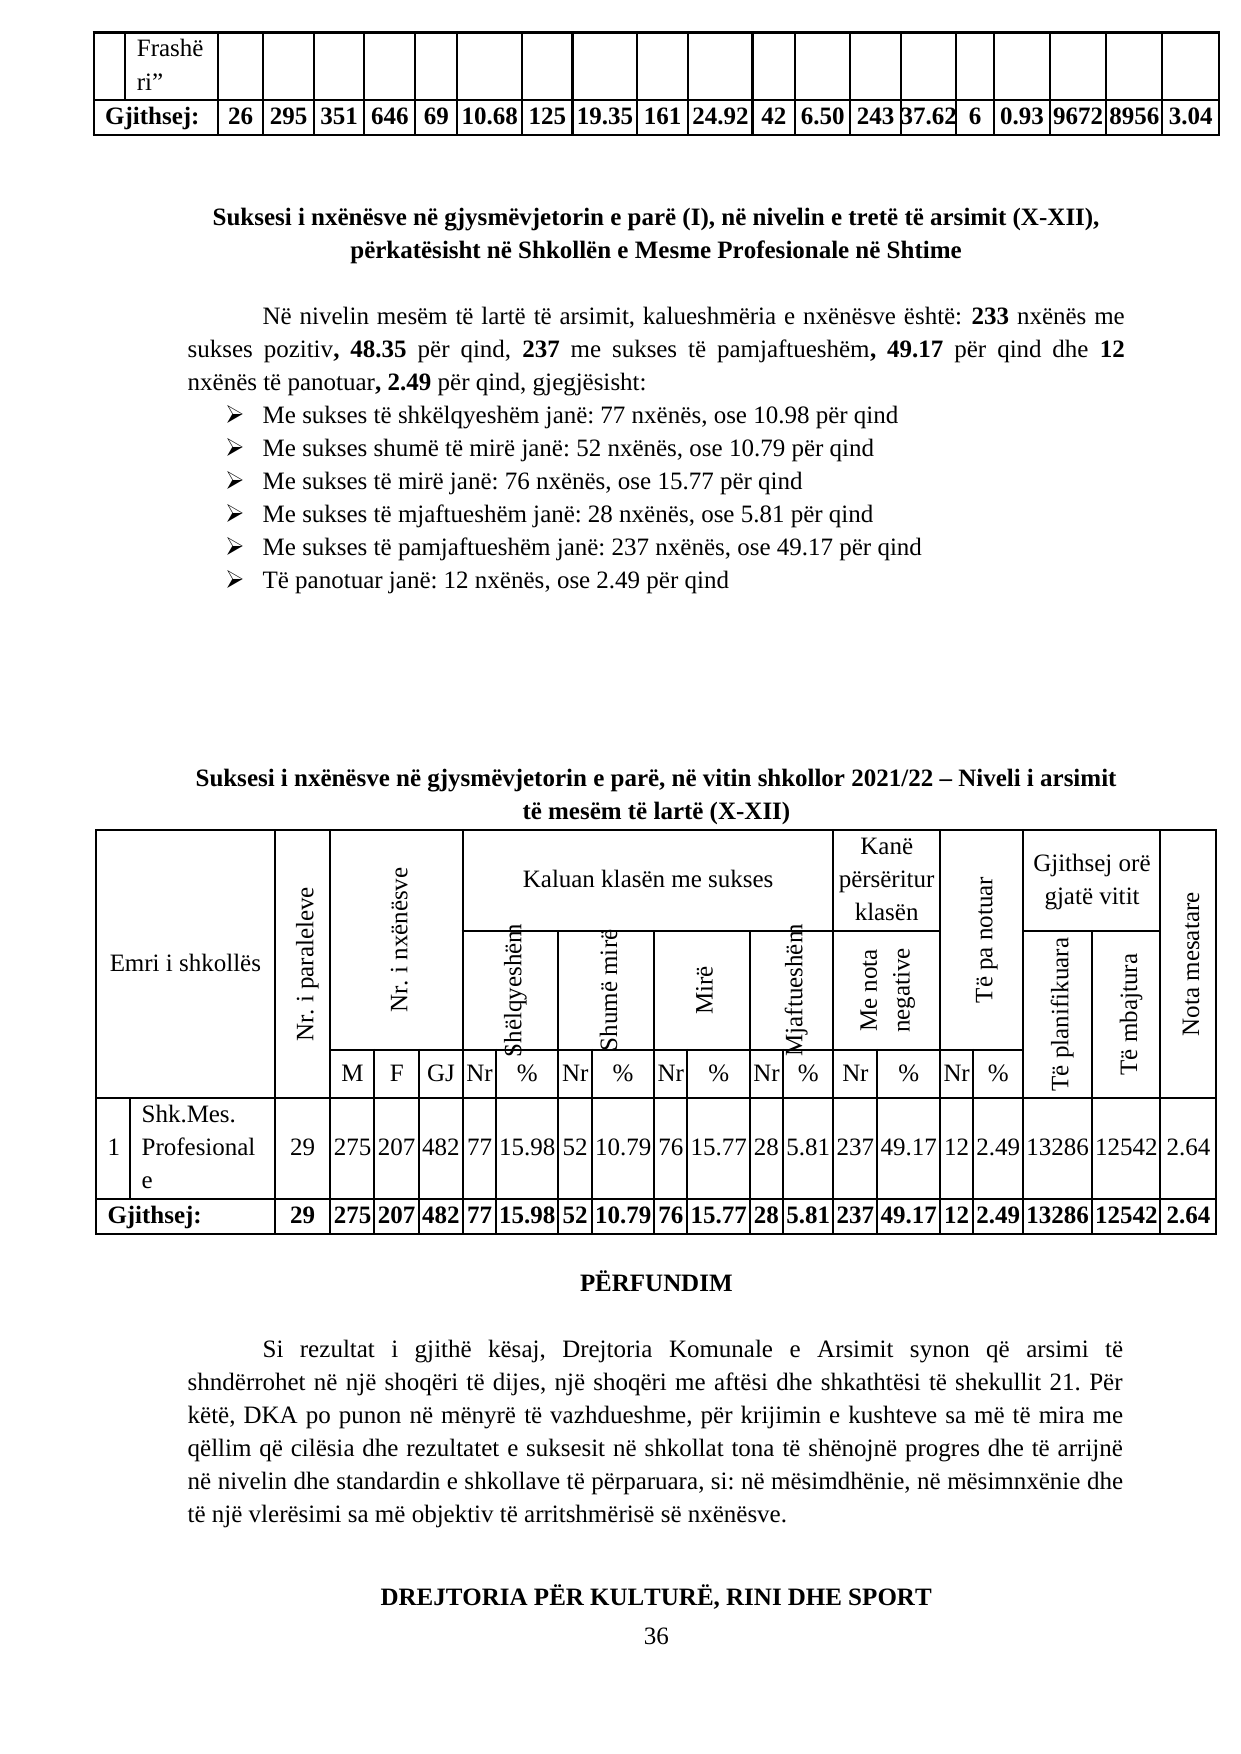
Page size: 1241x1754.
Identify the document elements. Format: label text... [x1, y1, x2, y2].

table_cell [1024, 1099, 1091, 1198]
list Me sukses shumë të mirë janë: 52 nxënës, ose 10.79 për qind [225, 433, 1125, 462]
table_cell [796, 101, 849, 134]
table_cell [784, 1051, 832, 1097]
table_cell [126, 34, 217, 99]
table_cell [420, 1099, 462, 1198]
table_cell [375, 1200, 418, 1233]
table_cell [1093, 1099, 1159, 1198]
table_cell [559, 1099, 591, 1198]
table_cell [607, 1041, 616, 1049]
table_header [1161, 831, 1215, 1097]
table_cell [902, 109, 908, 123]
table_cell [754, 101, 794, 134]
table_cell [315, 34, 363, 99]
list Të panotuar janë: 12 nxënës, ose 2.49 për qind [225, 565, 1125, 594]
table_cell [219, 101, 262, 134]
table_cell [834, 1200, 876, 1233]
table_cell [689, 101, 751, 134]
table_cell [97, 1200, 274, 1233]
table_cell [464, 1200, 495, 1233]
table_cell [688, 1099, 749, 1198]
list Me sukses të mjaftueshëm janë: 28 nxënës, ose 5.81 për qind [225, 499, 1125, 528]
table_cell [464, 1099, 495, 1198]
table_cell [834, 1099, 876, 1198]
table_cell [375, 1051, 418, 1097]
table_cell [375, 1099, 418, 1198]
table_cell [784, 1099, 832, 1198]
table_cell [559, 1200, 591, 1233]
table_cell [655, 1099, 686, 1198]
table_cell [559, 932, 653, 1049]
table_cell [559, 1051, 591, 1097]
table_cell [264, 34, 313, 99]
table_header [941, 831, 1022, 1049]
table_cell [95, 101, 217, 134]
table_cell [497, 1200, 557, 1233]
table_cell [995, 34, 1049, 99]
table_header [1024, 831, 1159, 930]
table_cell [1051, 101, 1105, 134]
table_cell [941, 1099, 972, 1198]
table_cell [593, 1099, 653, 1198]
list Me sukses të pamjaftueshëm janë: 237 nxënës, ose 49.17 për qind [225, 532, 1125, 561]
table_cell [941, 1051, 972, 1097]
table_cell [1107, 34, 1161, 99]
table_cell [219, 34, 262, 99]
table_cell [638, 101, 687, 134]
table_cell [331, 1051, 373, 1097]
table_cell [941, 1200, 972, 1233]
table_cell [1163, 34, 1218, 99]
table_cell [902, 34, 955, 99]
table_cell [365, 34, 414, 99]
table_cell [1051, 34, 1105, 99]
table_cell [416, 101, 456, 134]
text Në nivelin mesëm të lartë të arsimit, kalueshmëria e nxënësve është: 233 nxënës me sukses pozitiv, 48.35 për qind, 237 me sukses të pamjaftueshëm, 49.17 për qind dhe 12 nxënës të panotuar, 2.49 për qind, gjegjësisht: [187, 301, 1125, 396]
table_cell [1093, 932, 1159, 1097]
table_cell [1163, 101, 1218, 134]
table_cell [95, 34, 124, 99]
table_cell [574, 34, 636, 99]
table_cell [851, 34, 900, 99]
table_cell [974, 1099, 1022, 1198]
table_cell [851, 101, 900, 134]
text DREJTORIA PËR KULTURË, RINI DHE SPORT [187, 1582, 1125, 1610]
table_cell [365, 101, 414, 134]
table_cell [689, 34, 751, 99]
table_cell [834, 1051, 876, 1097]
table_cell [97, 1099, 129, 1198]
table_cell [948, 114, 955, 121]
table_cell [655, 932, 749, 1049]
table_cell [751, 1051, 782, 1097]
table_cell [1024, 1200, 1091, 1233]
list Me sukses të shkëlqyeshëm janë: 77 nxënës, ose 10.98 për qind [225, 400, 1125, 429]
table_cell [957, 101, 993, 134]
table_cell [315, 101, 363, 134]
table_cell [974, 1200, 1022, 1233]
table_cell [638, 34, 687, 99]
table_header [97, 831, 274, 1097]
list Me sukses të mirë janë: 76 nxënës, ose 15.77 për qind [225, 466, 1125, 495]
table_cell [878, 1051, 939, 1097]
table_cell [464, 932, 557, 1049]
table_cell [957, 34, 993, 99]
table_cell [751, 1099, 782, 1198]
text Si rezultat i gjithë kësaj, Drejtoria Komunale e Arsimit synon që arsimi të shndërrohet në një shoqëri të dijes, një shoqëri me aftësi dhe shkathtësi të shekullit 21. Për këtë, DKA po punon në mënyrë të vazhdueshme, për krijimin e kushteve sa më të mira me qëllim që cilësia dhe rezultatet e suksesit në shkollat tona të shënojnë progres dhe të arrijnë në nivelin dhe standardin e shkollave të përparuara, si: në mësimdhënie, në mësimnxënie dhe të një vlerësimi sa më objektiv të arritshmërisë së nxënësve. [187, 1334, 1125, 1528]
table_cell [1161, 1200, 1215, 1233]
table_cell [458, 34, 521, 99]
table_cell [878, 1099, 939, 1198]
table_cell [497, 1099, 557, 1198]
text Suksesi i nxënësve në gjysmëvjetorin e parë, në vitin shkollor 2021/22 – Niveli i arsimit të mesëm të lartë (X-XII) [187, 763, 1125, 825]
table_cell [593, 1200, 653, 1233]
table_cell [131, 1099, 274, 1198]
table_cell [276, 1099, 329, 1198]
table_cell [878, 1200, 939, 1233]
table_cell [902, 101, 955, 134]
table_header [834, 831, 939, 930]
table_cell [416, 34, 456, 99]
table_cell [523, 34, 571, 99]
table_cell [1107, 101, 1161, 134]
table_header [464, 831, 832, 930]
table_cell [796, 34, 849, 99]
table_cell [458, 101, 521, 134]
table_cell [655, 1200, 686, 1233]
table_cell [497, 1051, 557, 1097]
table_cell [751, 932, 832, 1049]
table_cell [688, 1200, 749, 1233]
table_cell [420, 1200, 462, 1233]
text Suksesi i nxënësve në gjysmëvjetorin e parë (I), në nivelin e tretë të arsimit (X-XII), përkatësisht në Shkollën e Mesme Profesionale në Shtime [187, 202, 1125, 264]
text PËRFUNDIM [187, 1268, 1125, 1297]
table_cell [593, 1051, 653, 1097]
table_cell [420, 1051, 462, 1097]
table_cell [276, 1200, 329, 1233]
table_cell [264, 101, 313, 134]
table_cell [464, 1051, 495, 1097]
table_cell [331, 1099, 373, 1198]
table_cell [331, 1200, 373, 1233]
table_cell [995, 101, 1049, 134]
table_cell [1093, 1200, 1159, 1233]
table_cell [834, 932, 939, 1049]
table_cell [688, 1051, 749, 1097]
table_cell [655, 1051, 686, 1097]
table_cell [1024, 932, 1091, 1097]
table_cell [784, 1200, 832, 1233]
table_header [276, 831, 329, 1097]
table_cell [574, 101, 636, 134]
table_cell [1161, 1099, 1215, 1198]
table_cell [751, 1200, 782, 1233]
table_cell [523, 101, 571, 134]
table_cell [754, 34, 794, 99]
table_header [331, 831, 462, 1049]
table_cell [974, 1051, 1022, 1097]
